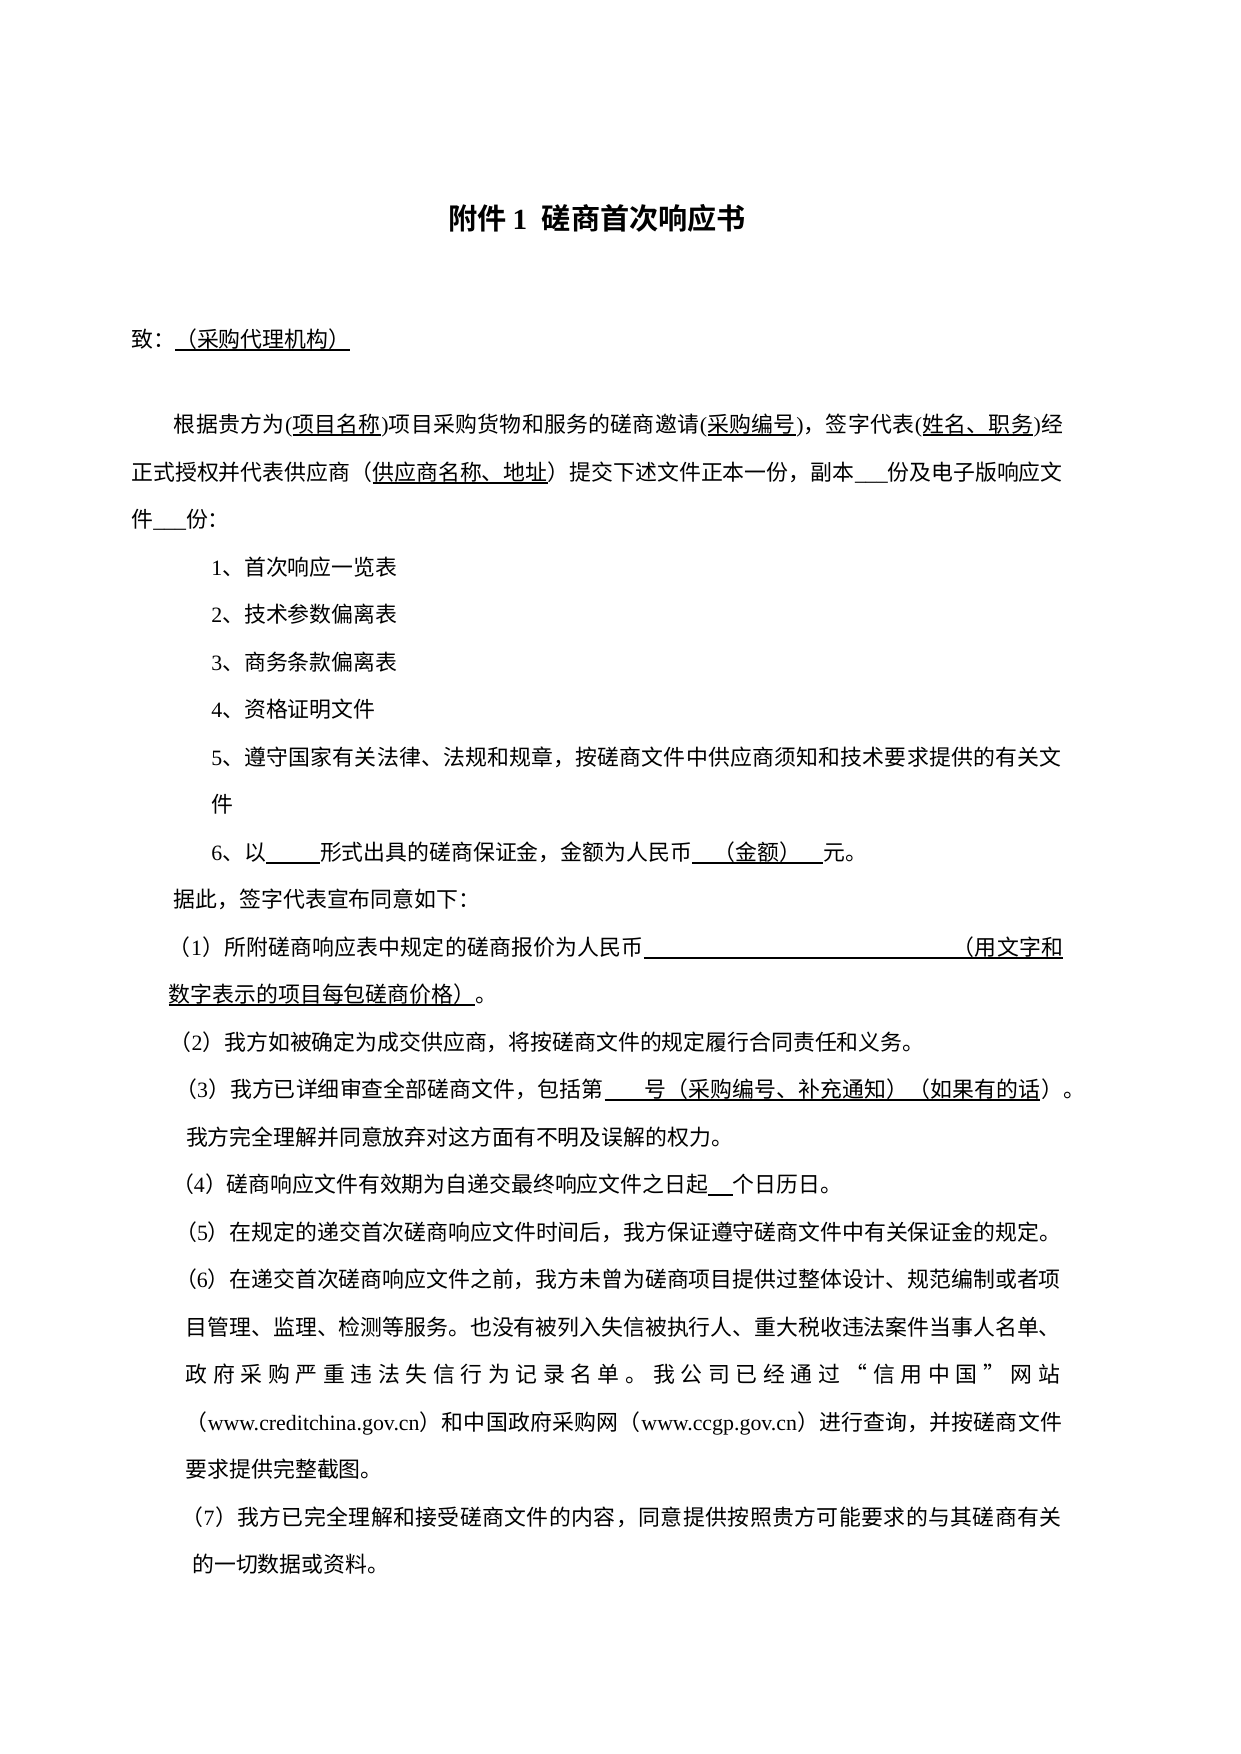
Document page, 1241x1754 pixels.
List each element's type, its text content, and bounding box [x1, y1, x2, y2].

text 1、首次响应一览表 [211, 550, 1063, 581]
text 据此，签字代表宣布同意如下： [174, 882, 1063, 914]
text （7）我方已完全理解和接受磋商文件的内容，同意提供按照贵方可能要求的与其磋商有关的一切数据或资料。 [181, 1500, 1063, 1579]
text （3）我方已详细审查全部磋商文件，包括第 号（采购编号、补充通知）（如果有的话）。我方完全理解并同意放弃对这方面有不明及误解的权力。 [175, 1072, 1063, 1151]
subtitle 附件1 磋商首次响应书 [131, 196, 1063, 238]
text 根据贵方为(项目名称)项目采购货物和服务的磋商邀请(采购编号)，签字代表(姓名、职务)经正式授权并代表供应商（供应商名称、地址）提交下述文件正本一份，副本___份及电子版响应文件___份： [131, 407, 1063, 534]
text 4、资格证明文件 [211, 692, 1063, 724]
text （4）磋商响应文件有效期为自递交最终响应文件之日起 个日历日。 [150, 1167, 1063, 1199]
text （2）我方如被确定为成交供应商，将按磋商文件的规定履行合同责任和义务。 [131, 1025, 1063, 1056]
text （6）在递交首次磋商响应文件之前，我方未曾为磋商项目提供过整体设计、规范编制或者项目管理、监理、检测等服务。也没有被列入失信被执行人、重大税收违法案件当事人名单、政府采购严重违法失信行为记录名单。我公司已经通过“信用中国”网站（www.creditchina.gov.cn）和中国政府采购网（www.ccgp.gov.cn）进行查询，并按磋商文件要求提供完整截图。 [175, 1262, 1063, 1484]
text 6、以 形式出具的磋商保证金，金额为人民币 （金额） 元。 [211, 835, 1063, 866]
text （1）所附磋商响应表中规定的磋商报价为人民币 （用文字和数字表示的项目每包磋商价格）。 [169, 930, 1063, 1009]
text 3、商务条款偏离表 [211, 645, 1063, 676]
text （5）在规定的递交首次磋商响应文件时间后，我方保证遵守磋商文件中有关保证金的规定。 [175, 1215, 1063, 1246]
text 致：（采购代理机构） [131, 322, 1063, 353]
text 5、遵守国家有关法律、法规和规章，按磋商文件中供应商须知和技术要求提供的有关文件 [211, 740, 1063, 819]
text 2、技术参数偏离表 [211, 597, 1063, 629]
